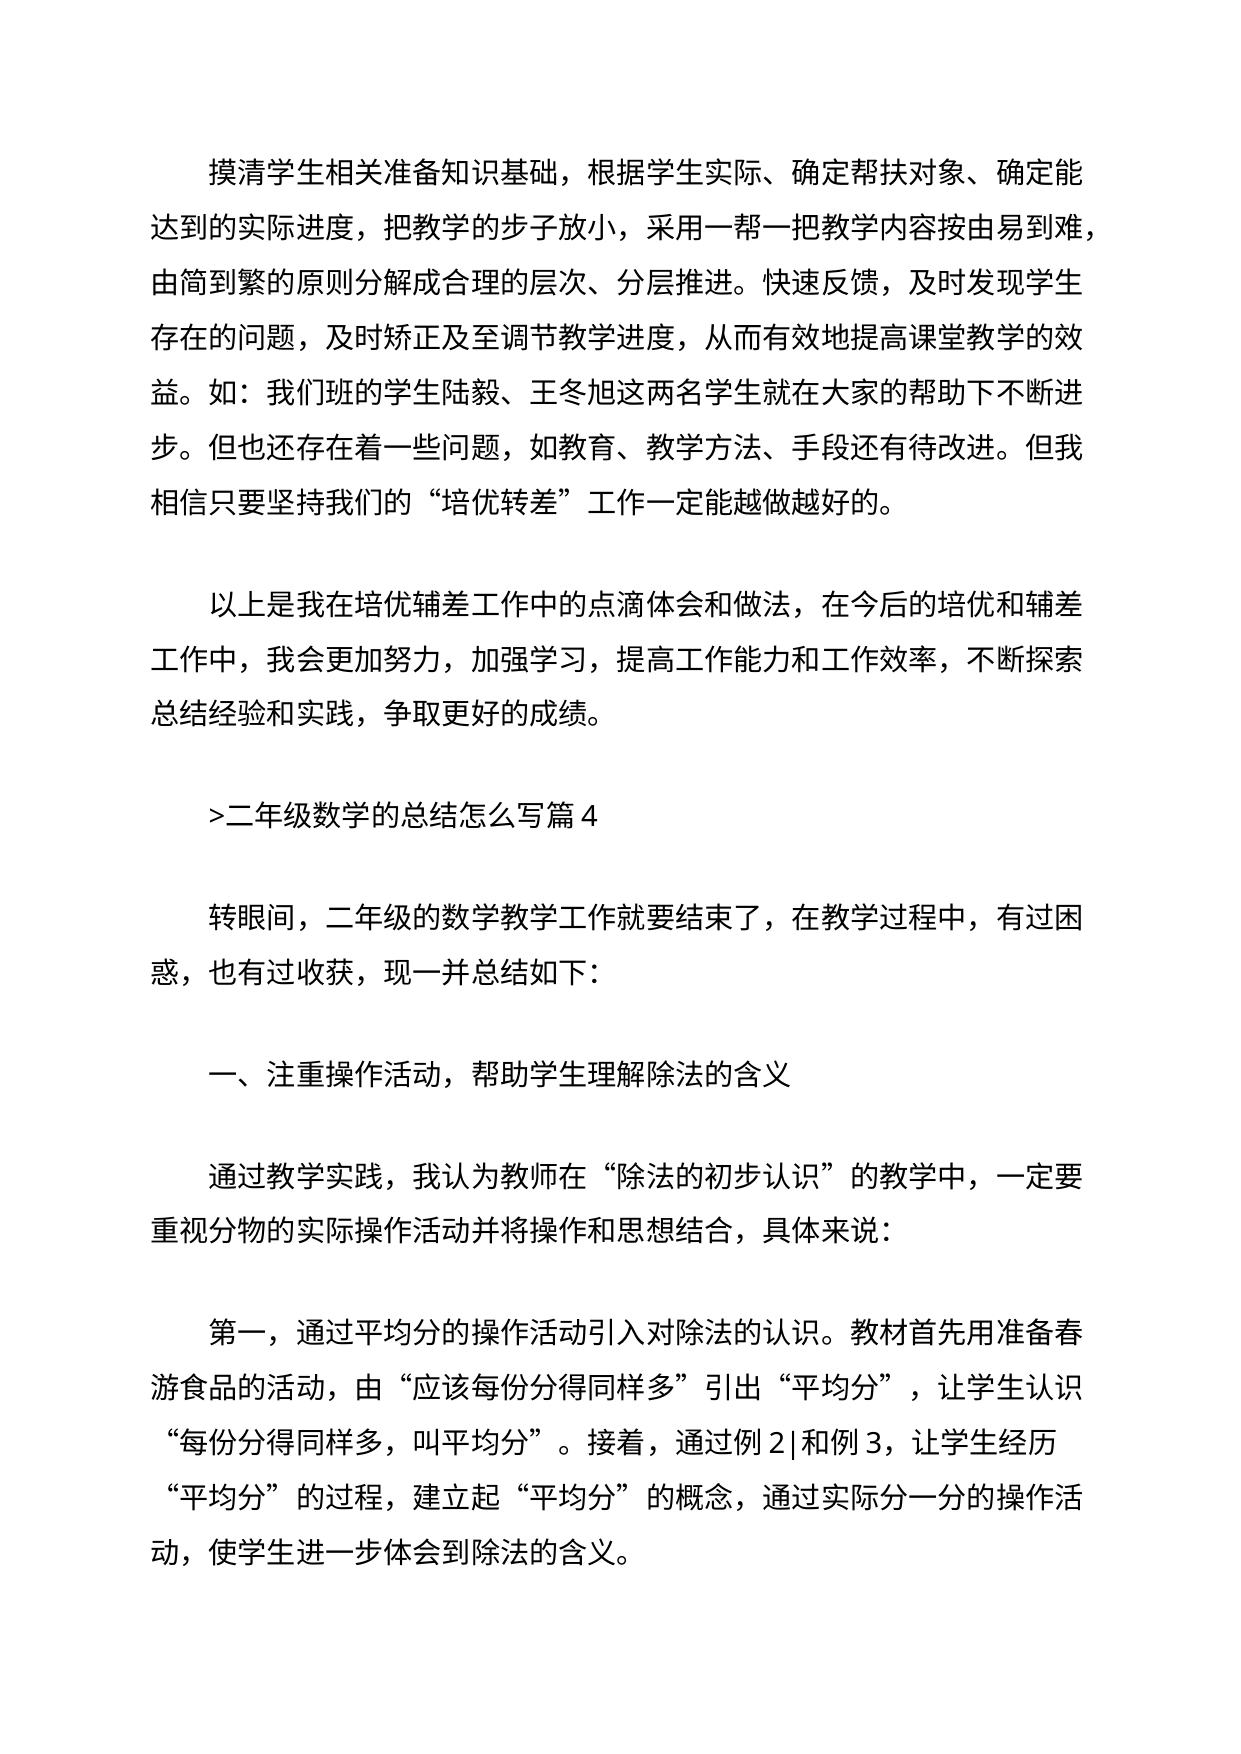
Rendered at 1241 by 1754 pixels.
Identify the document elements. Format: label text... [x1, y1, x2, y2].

text 转眼间，二年级的数学教学工作就要结束了，在教学过程中，有过困惑，也有过收获，现一并总结如下： [150, 895, 1090, 992]
text 摸清学生相关准备知识基础，根据学生实际、确定帮扶对象、确定能达到的实际进度，把教学的步子放小，采用一帮一把教学内容按由易到难，由简到繁的原则分解成合理的层次、分层推进。快速反馈，及时发现学生存在的问题，及时矫正及至调节教学进度，从而有效地提高课堂教学的效益。如：我们班的学生陆毅、王冬旭这两名学生就在大家的帮助下不断进步。但也还存在着一些问题，如教育、教学方法、手段还有待改进。但我相信只要坚持我们的“培优转差”工作一定能越做越好的。 [150, 150, 1090, 522]
text >二年级数学的总结怎么写篇4 [150, 793, 1090, 835]
text 一、注重操作活动，帮助学生理解除法的含义 [150, 1051, 1090, 1094]
text 以上是我在培优辅差工作中的点滴体会和做法，在今后的培优和辅差工作中，我会更加努力，加强学习，提高工作能力和工作效率，不断探索总结经验和实践，争取更好的成绩。 [150, 581, 1090, 733]
text 第一，通过平均分的操作活动引入对除法的认识。教材首先用准备春游食品的活动，由“应该每份分得同样多”引出“平均分”，让学生认识“每份分得同样多，叫平均分”。接着，通过例2|和例3，让学生经历“平均分”的过程，建立起“平均分”的概念，通过实际分一分的操作活动，使学生进一步体会到除法的含义。 [150, 1310, 1090, 1572]
text 通过教学实践，我认为教师在“除法的初步认识”的教学中，一定要重视分物的实际操作活动并将操作和思想结合，具体来说： [150, 1153, 1090, 1250]
